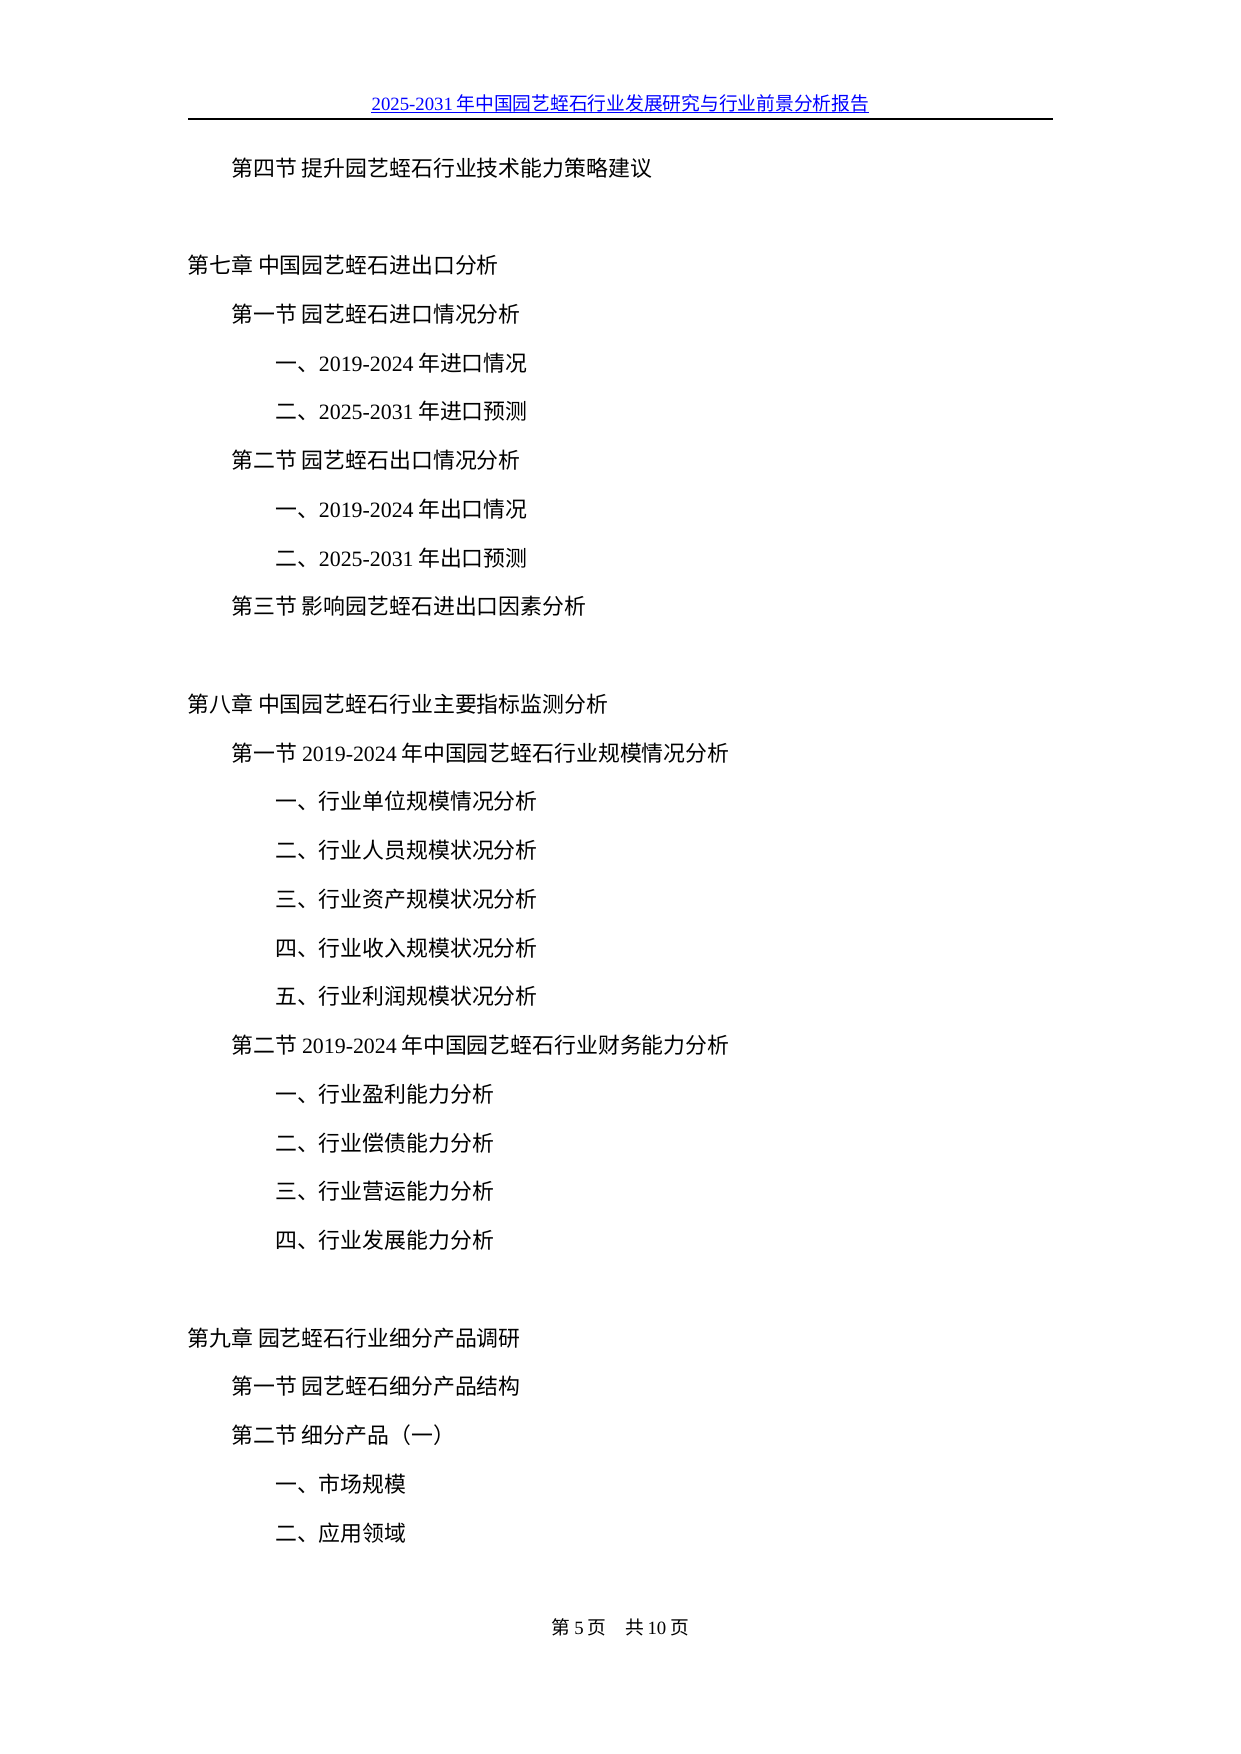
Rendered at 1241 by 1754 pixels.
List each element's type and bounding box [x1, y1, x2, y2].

text [187, 150, 1053, 1548]
